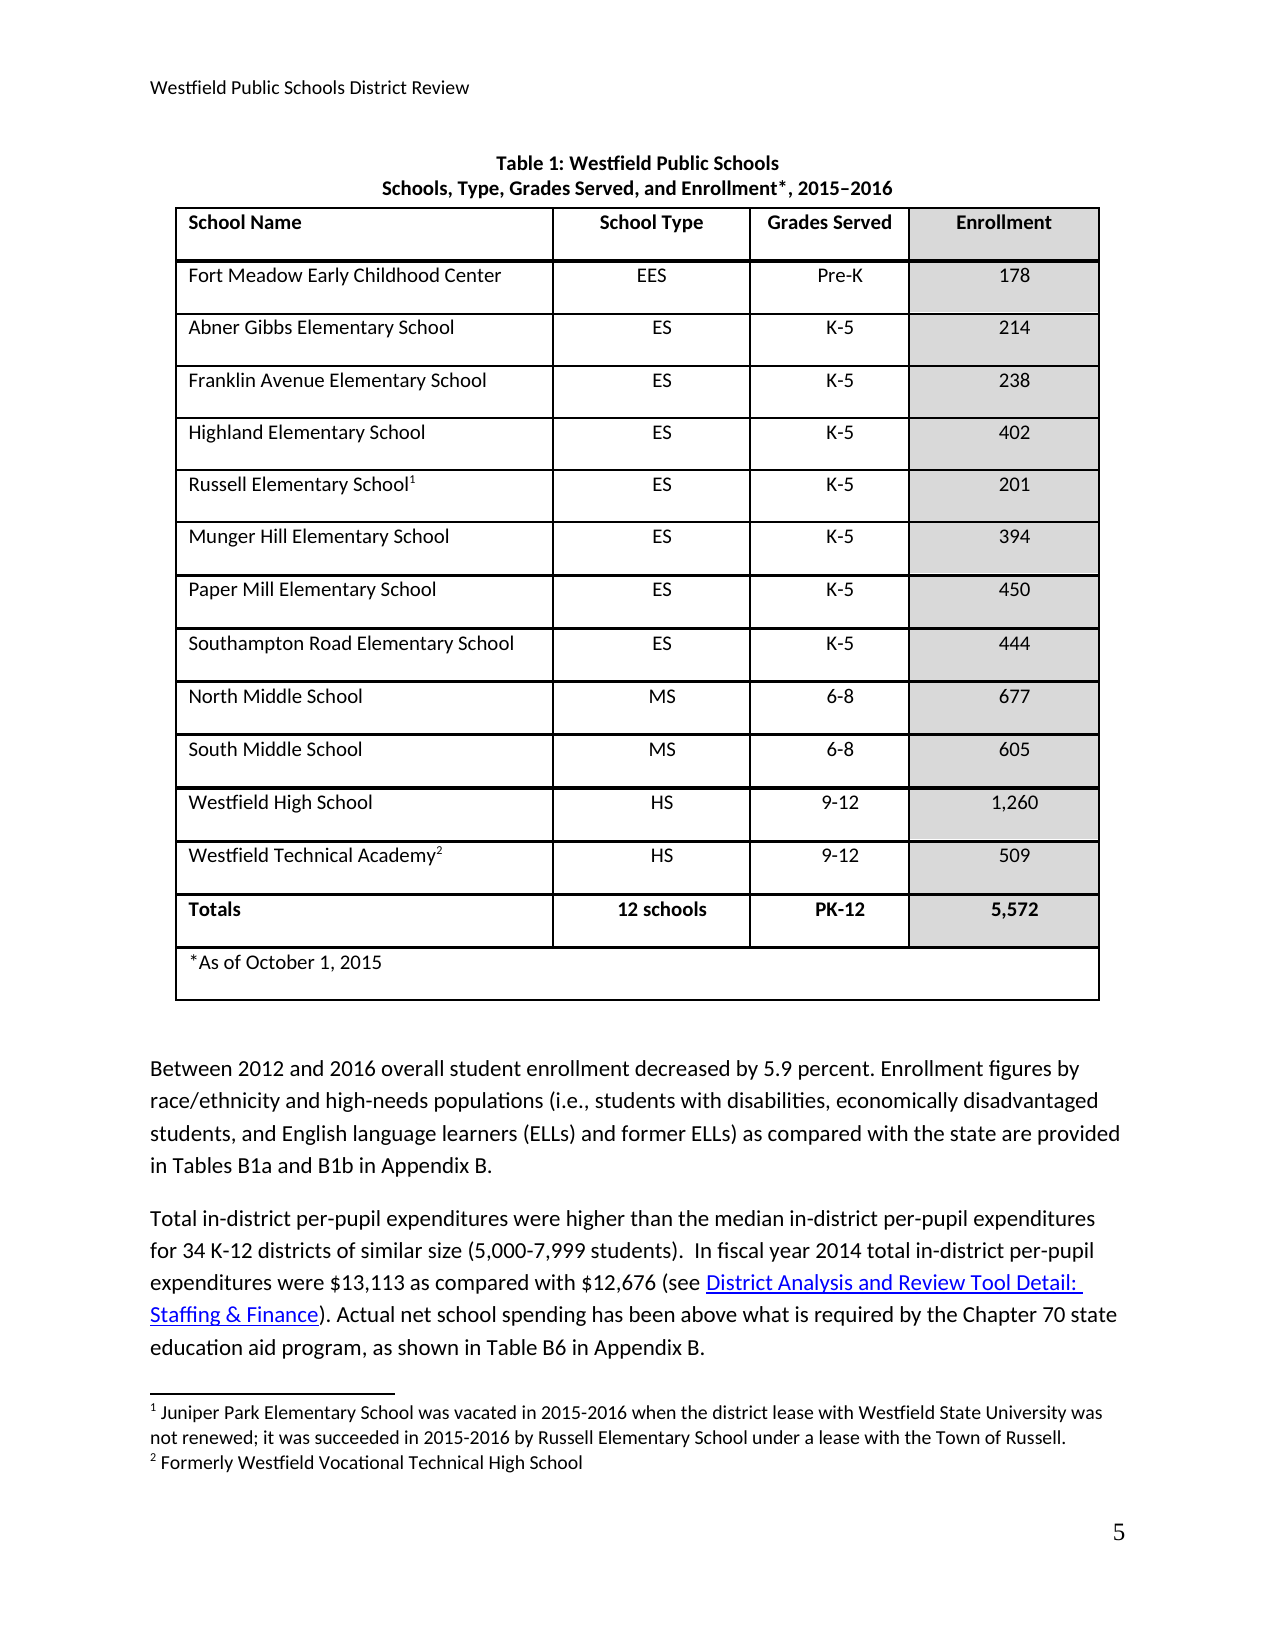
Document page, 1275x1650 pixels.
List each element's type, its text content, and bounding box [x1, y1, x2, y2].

table_cell Paper Mill Elementary School [177, 577, 552, 627]
table_cell 450 [910, 577, 1098, 627]
text Schools, Type, Grades Served, and Enrollment*, 2015–2016 [150, 175, 1125, 201]
table_cell 509 [910, 843, 1098, 893]
table_cell Southampton Road Elementary School [177, 630, 552, 680]
table_cell 6-8 [751, 683, 908, 733]
table_cell ES [554, 630, 749, 680]
table_cell 402 [910, 419, 1098, 469]
table_cell HS [554, 843, 749, 893]
table_cell ES [554, 315, 749, 365]
table_cell 238 [910, 367, 1098, 417]
table_cell HS [554, 790, 749, 839]
table_cell K-5 [751, 577, 908, 627]
text Table 1: Westfield Public Schools [150, 150, 1125, 175]
table_cell 12 schools [554, 896, 749, 946]
table_cell MS [554, 736, 749, 786]
table_cell EES [554, 263, 749, 312]
table_cell 9-12 [751, 790, 908, 839]
table_cell Russell Elementary School [177, 471, 552, 521]
table_header School Name [177, 209, 552, 259]
table_cell K-5 [751, 367, 908, 417]
table_cell ES [554, 577, 749, 627]
text Total in-district per-pupil expenditures were higher than the median in-district per-pupil expenditures for 34 K-12 districts of similar size (5,000-7,999 students). In fiscal year 2014 total in-district per-pupil expenditures were $13,113 as compared with $12,676 (see District Analysis and Review Tool Detail: Staffing & Finance). Actual net school spending has been above what is required by the Chapter 70 state education aid program, as shown in Table B6 in Appendix B. [150, 1204, 1125, 1361]
table_cell South Middle School [177, 736, 552, 786]
table_cell 677 [910, 683, 1098, 733]
table_cell 201 [910, 471, 1098, 521]
text Between 2012 and 2016 overall student enrollment decreased by 5.9 percent. Enrollment figures by race/ethnicity and high-needs populations (i.e., students with disabilities, economically disadvantaged students, and English language learners (ELLs) and former ELLs) as compared with the state are provided in Tables B1a and B1b in Appendix B. [150, 1054, 1125, 1179]
table_cell K-5 [751, 523, 908, 573]
table_cell K-5 [751, 315, 908, 365]
table_cell ES [554, 419, 749, 469]
table_cell Westfield Technical Academy [177, 843, 552, 893]
table_cell North Middle School [177, 683, 552, 733]
table_header Grades Served [751, 209, 908, 259]
table_header Enrollment [910, 209, 1098, 259]
table_cell K-5 [751, 630, 908, 680]
table_cell 1,260 [910, 790, 1098, 839]
table_cell 6-8 [751, 736, 908, 786]
table_cell Westfield High School [177, 790, 552, 839]
table_cell K-5 [751, 419, 908, 469]
table_cell ES [554, 367, 749, 417]
table_cell MS [554, 683, 749, 733]
table_header School Type [554, 209, 749, 259]
table_cell Fort Meadow Early Childhood Center [177, 263, 552, 312]
table_cell 9-12 [751, 843, 908, 893]
table_cell PK-12 [751, 896, 908, 946]
table_cell Abner Gibbs Elementary School [177, 315, 552, 365]
table_cell K-5 [751, 471, 908, 521]
table_cell 444 [910, 630, 1098, 680]
table_cell *As of October 1, 2015 [177, 949, 1098, 999]
table_cell Pre-K [751, 263, 908, 312]
table_cell ES [554, 523, 749, 573]
table_cell Munger Hill Elementary School [177, 523, 552, 573]
table_cell Totals [177, 896, 552, 946]
table_cell 214 [910, 315, 1098, 365]
table_cell Franklin Avenue Elementary School [177, 367, 552, 417]
table_cell ES [554, 471, 749, 521]
table_cell 605 [910, 736, 1098, 786]
table_cell 5,572 [910, 896, 1098, 946]
table_cell Highland Elementary School [177, 419, 552, 469]
table_cell 394 [910, 523, 1098, 573]
table_cell 178 [910, 263, 1098, 312]
